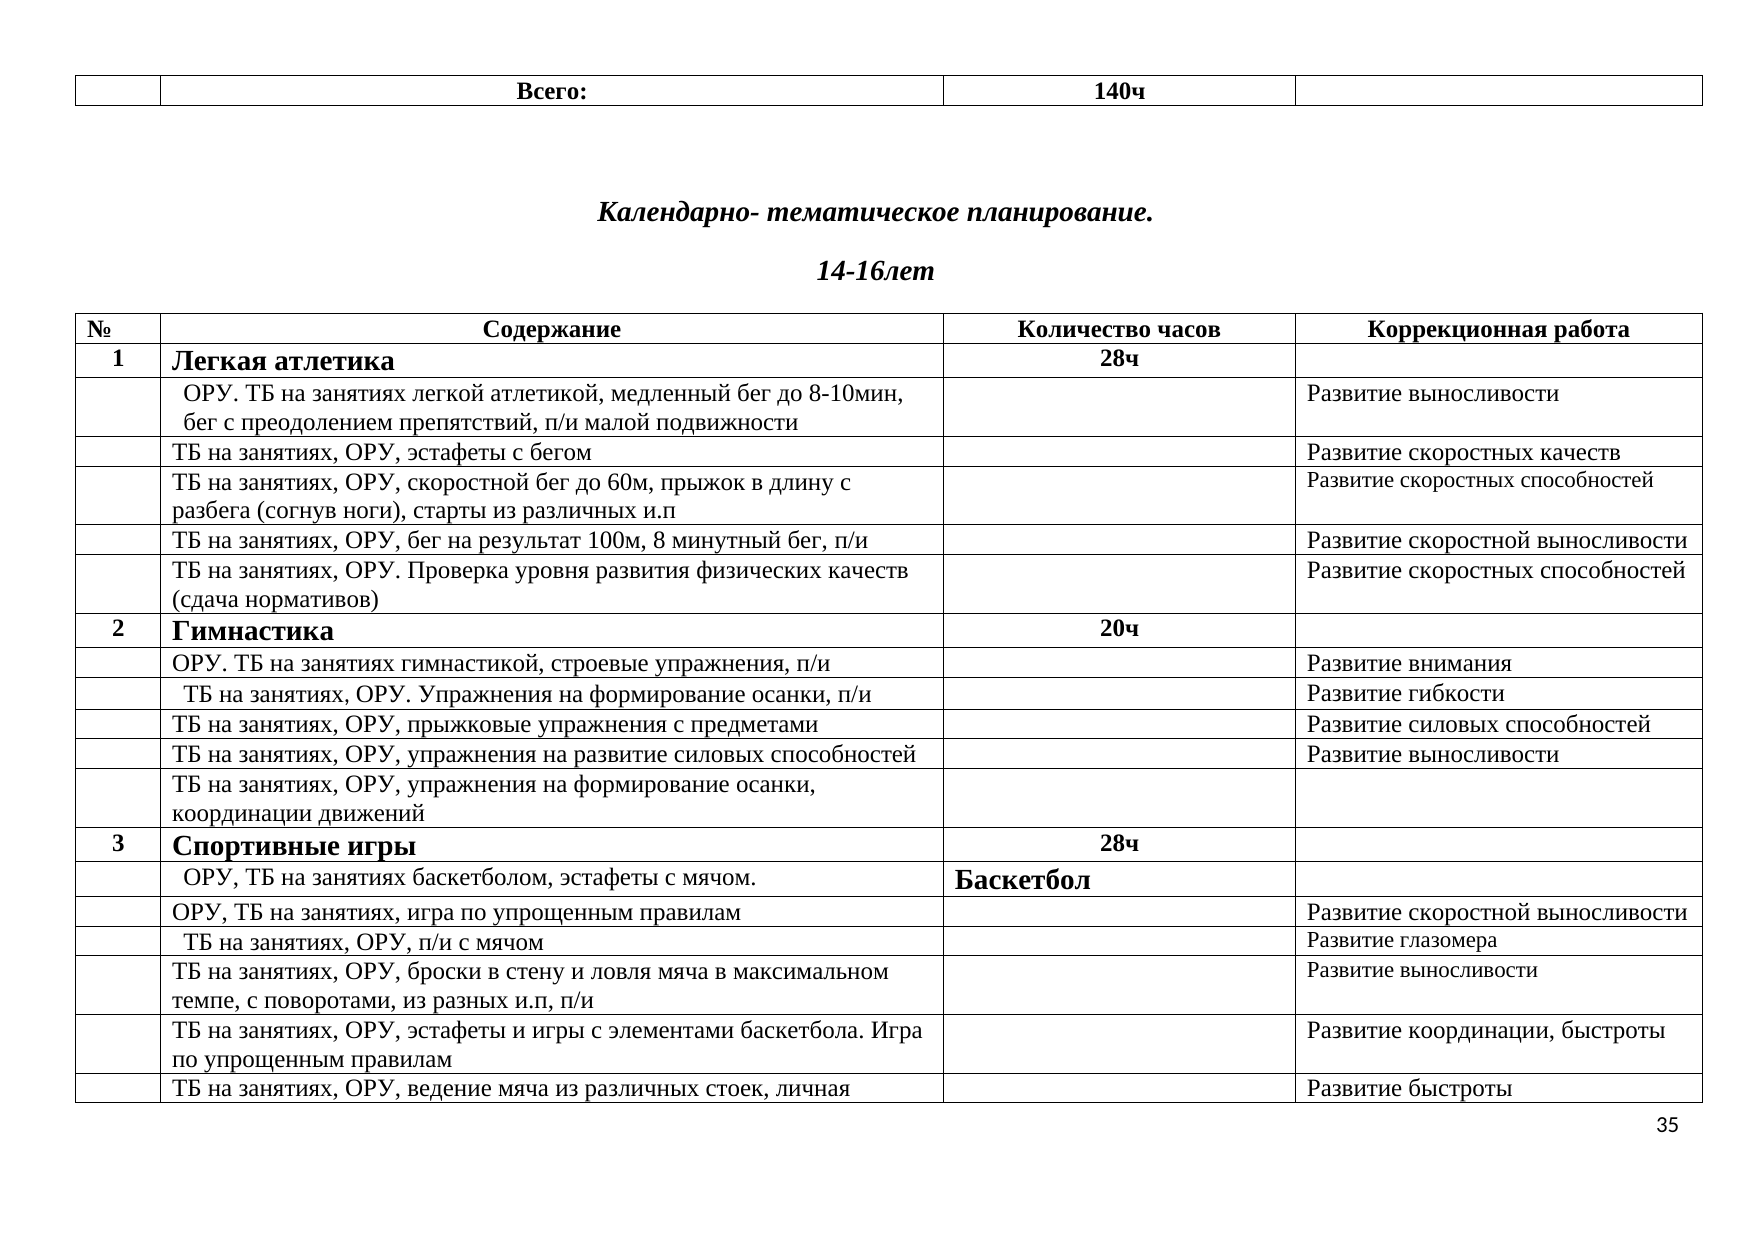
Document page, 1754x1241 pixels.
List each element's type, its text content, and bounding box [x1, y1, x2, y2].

table_cell [1296, 614, 1702, 647]
table_cell [944, 739, 1295, 768]
table_cell Развитие скоростных способностей [1296, 467, 1702, 524]
table_cell [76, 956, 160, 1014]
table_cell ТБ на занятиях, ОРУ, упражнения на формирование осанки, координации движений [161, 769, 943, 827]
table_cell [76, 76, 160, 105]
table_cell 28ч [944, 828, 1295, 861]
table_cell [944, 555, 1295, 612]
table_cell ТБ на занятиях, ОРУ, прыжковые упражнения с предметами [161, 710, 943, 738]
table_cell ТБ на занятиях, ОРУ, упражнения на развитие силовых способностей [161, 739, 943, 768]
table_cell [76, 648, 160, 677]
table_cell [76, 927, 160, 955]
table_cell [944, 648, 1295, 677]
table_cell 2 [76, 614, 160, 647]
table_cell [76, 710, 160, 738]
table_cell [944, 897, 1295, 926]
table_header Содержание [161, 314, 943, 342]
table_cell ТБ на занятиях, ОРУ, бег на результат 100м, 8 минутный бег, п/и [161, 525, 943, 554]
table_cell Всего: [161, 76, 943, 105]
table_cell Развитие внимания [1296, 648, 1702, 677]
table_cell [161, 678, 943, 708]
table_cell [944, 1015, 1295, 1072]
table_cell Развитие выносливости [1296, 378, 1702, 436]
table_cell 140ч [944, 76, 1295, 105]
table_cell [161, 862, 943, 896]
table_cell [76, 739, 160, 768]
table_header № [76, 314, 160, 342]
table_cell ОРУ, ТБ на занятиях, игра по упрощенным правилам [161, 897, 943, 926]
table_cell [76, 437, 160, 466]
table_cell Гимнастика [161, 614, 943, 647]
table_cell ТБ на занятиях, ОРУ, скоростной бег до 60м, прыжок в длину с разбега (согнув ноги), старты из различных и.п [161, 467, 943, 524]
table_cell Развитие выносливости [1296, 956, 1702, 1014]
table_cell [944, 525, 1295, 554]
table_cell [76, 862, 160, 896]
table_cell Развитие скоростных качеств [1296, 437, 1702, 466]
text 14-16лет [75, 253, 1679, 287]
table_cell [76, 555, 160, 612]
table_cell [76, 1074, 160, 1102]
table_cell Развитие скоростной выносливости [1296, 525, 1702, 554]
table_cell ТБ на занятиях, ОРУ. Проверка уровня развития физических качеств (сдача нормативов) [161, 555, 943, 612]
table_cell [1296, 828, 1702, 861]
table_cell [76, 525, 160, 554]
table_header Коррекционная работа [1296, 314, 1702, 342]
table_cell Развитие скоростных способностей [1296, 555, 1702, 612]
table_cell [944, 467, 1295, 524]
table_cell Развитие выносливости [1296, 739, 1702, 768]
table_cell [944, 678, 1295, 708]
table_cell [944, 437, 1295, 466]
table_cell ТБ на занятиях, ОРУ, эстафеты и игры с элементами баскетбола. Игра по упрощенным правилам [161, 1015, 943, 1072]
table_cell [161, 927, 943, 955]
table_cell 20ч [944, 614, 1295, 647]
table_cell [944, 710, 1295, 738]
table_cell 3 [76, 828, 160, 861]
table_cell [944, 956, 1295, 1014]
table_cell [944, 378, 1295, 436]
table_cell [76, 467, 160, 524]
table_cell Развитие силовых способностей [1296, 710, 1702, 738]
table_cell Развитие гибкости [1296, 678, 1702, 708]
table_cell [944, 769, 1295, 827]
table_cell Развитие быстроты [1296, 1074, 1702, 1102]
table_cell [161, 1074, 943, 1102]
table_cell [944, 1074, 1295, 1102]
table_cell ТБ на занятиях, ОРУ, броски в стену и ловля мяча в максимальном темпе, с поворотами, из разных и.п, п/и [161, 956, 943, 1014]
table_cell [1296, 862, 1702, 896]
table_cell 28ч [944, 344, 1295, 377]
table_cell Баскетбол [944, 862, 1295, 896]
table_cell Спортивные игры [161, 828, 943, 861]
table_cell [1296, 76, 1702, 105]
table_cell Развитие глазомера [1296, 927, 1702, 955]
table_cell Легкая атлетика [161, 344, 943, 377]
text Календарно- тематическое планирование. [75, 194, 1679, 227]
table_cell [1296, 344, 1702, 377]
table_cell [76, 769, 160, 827]
table_cell [76, 378, 160, 436]
table_cell [76, 678, 160, 708]
table_cell Развитие координации, быстроты [1296, 1015, 1702, 1072]
table_cell 1 [76, 344, 160, 377]
table_header Количество часов [944, 314, 1295, 342]
table_cell [1296, 769, 1702, 827]
table_cell [76, 897, 160, 926]
table_cell ТБ на занятиях, ОРУ, эстафеты с бегом [161, 437, 943, 466]
table_cell [161, 378, 943, 436]
table_cell [76, 1015, 160, 1072]
table_cell ОРУ. ТБ на занятиях гимнастикой, строевые упражнения, п/и [161, 648, 943, 677]
table_cell Развитие скоростной выносливости [1296, 897, 1702, 926]
table_cell [944, 927, 1295, 955]
